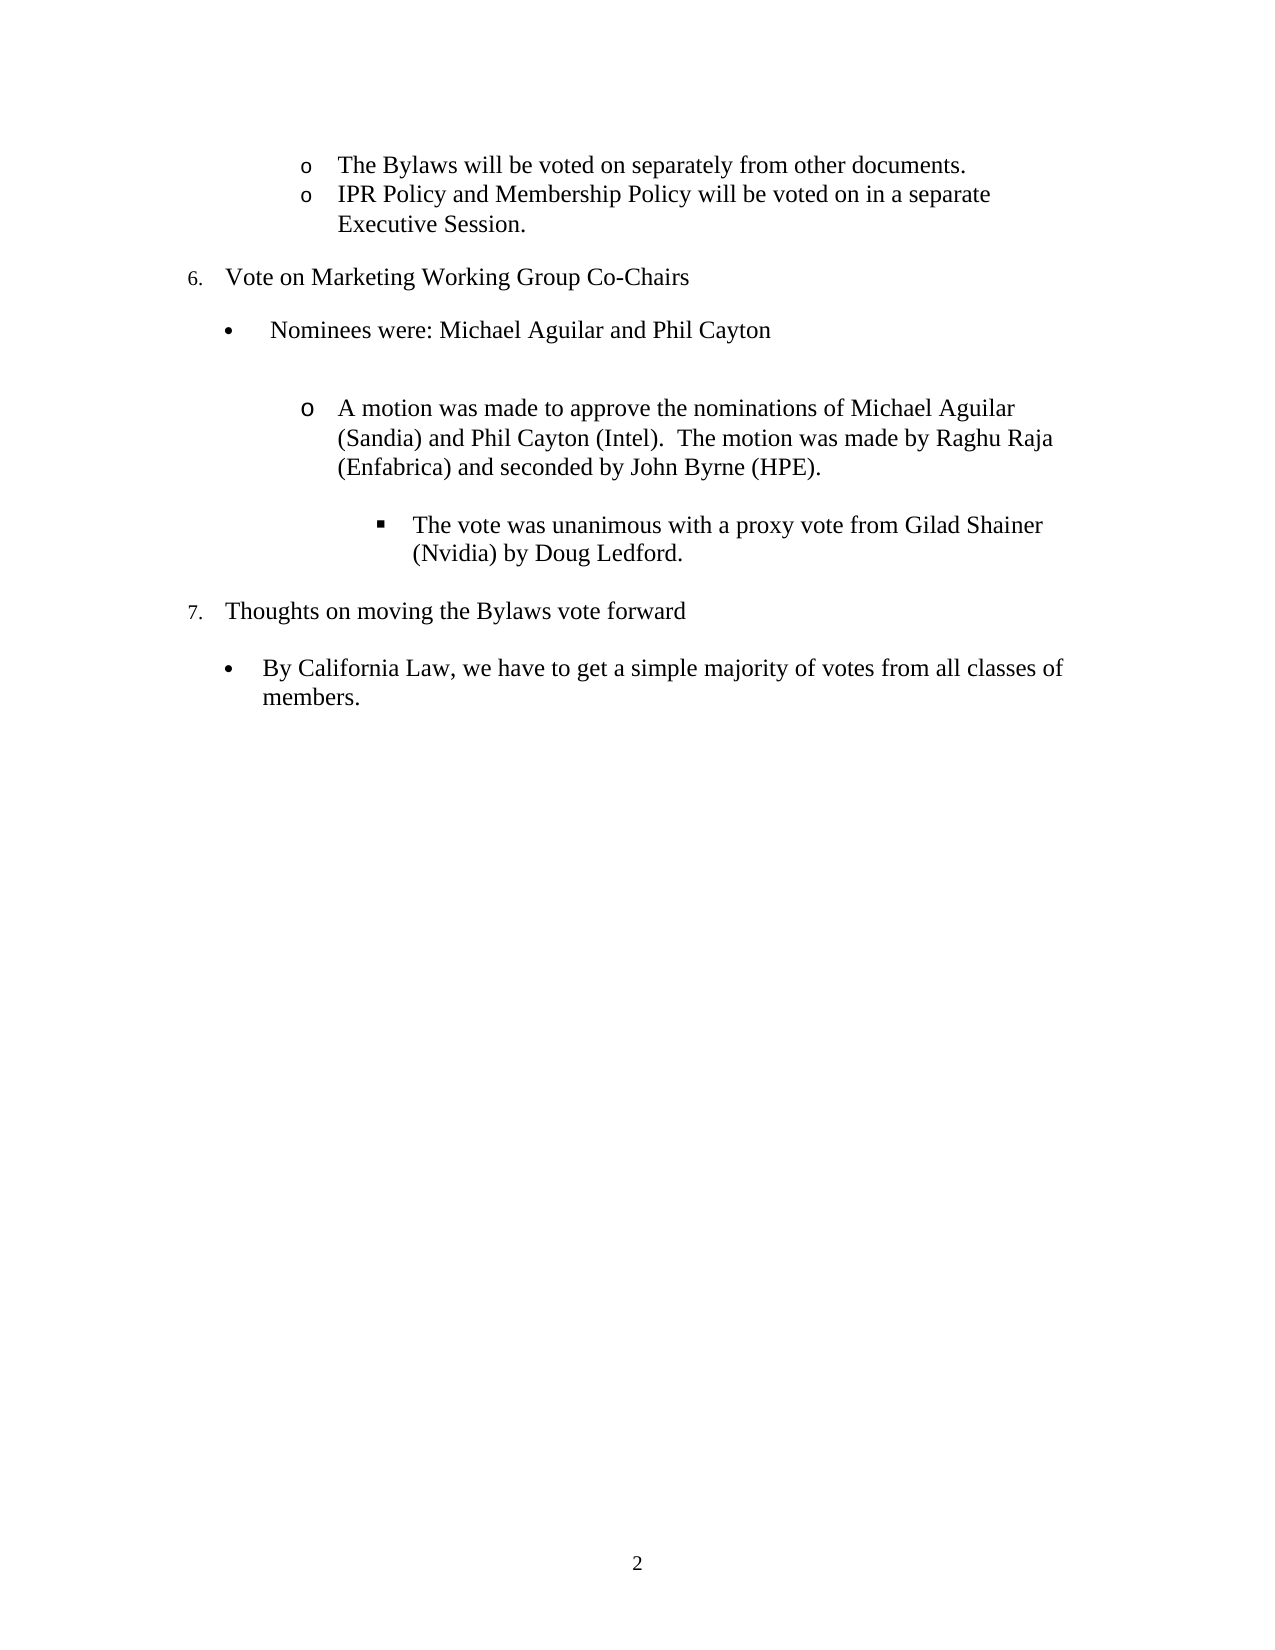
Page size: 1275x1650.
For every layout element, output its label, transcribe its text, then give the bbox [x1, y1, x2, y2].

list Vote on Marketing Working Group Co-Chairs [187, 262, 1087, 291]
list IPR Policy and Membership Policy will be voted on in a separate Executive Session. [300, 179, 1087, 238]
list Thoughts on moving the Bylaws vote forward [187, 596, 1087, 625]
list The vote was unanimous with a proxy vote from Gilad Shainer (Nvidia) by Doug Ledford. [375, 510, 1087, 567]
list Nominees were: Michael Aguilar and Phil Cayton [225, 315, 1087, 343]
list By California Law, we have to get a simple majority of votes from all classes of members. [225, 653, 1087, 711]
list The Bylaws will be voted on separately from other documents. [300, 150, 1087, 179]
list A motion was made to approve the nominations of Michael Aguilar (Sandia) and Phil Cayton (Intel). The motion was made by Raghu Raja (Enfabrica) and seconded by John Byrne (HPE). [300, 393, 1087, 481]
